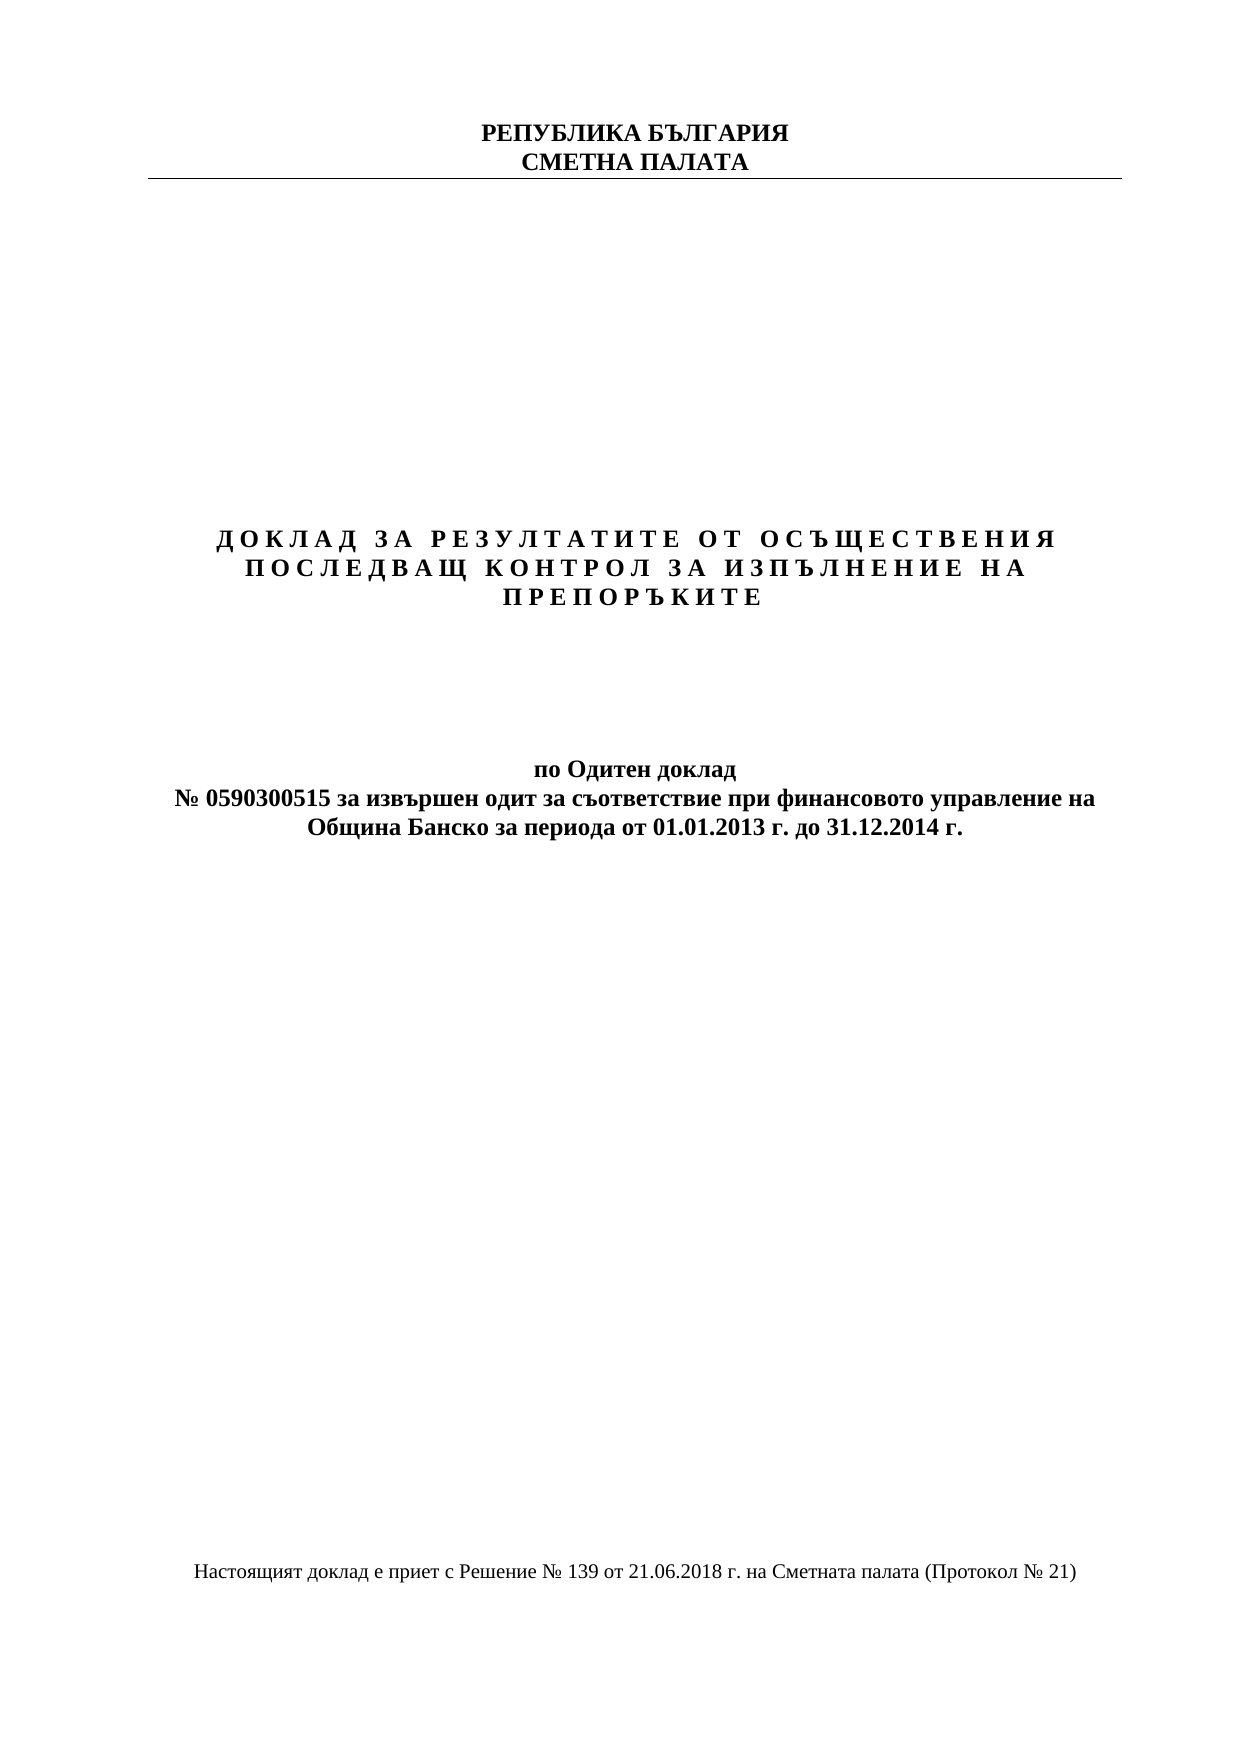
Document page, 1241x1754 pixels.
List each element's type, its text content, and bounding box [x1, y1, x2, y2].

text № 0590300515 за извършен одит за съответствие при финансовото управление на Община Банско за периода от 01.01.2013 г. до 31.12.2014 г. [148, 783, 1122, 841]
text ДОКЛАД ЗА РЕЗУЛТАТИТЕ ОТ ОСЪЩЕСТВЕНИЯ ПОСЛЕДВАЩ КОНТРОЛ ЗА ИЗПЪЛНЕНИЕ НА ПРЕПОРЪКИТЕ [148, 524, 1122, 611]
text по Одитен доклад [148, 754, 1122, 783]
text СМЕТНА ПАЛАТА [148, 147, 1122, 178]
text РЕПУБЛИКА БЪЛГАРИЯ [148, 118, 1122, 147]
text Настоящият доклад е приет с Решение № 139 от 21.06.2018 г. на Сметната палата (Протокол № 21) [148, 1559, 1122, 1583]
